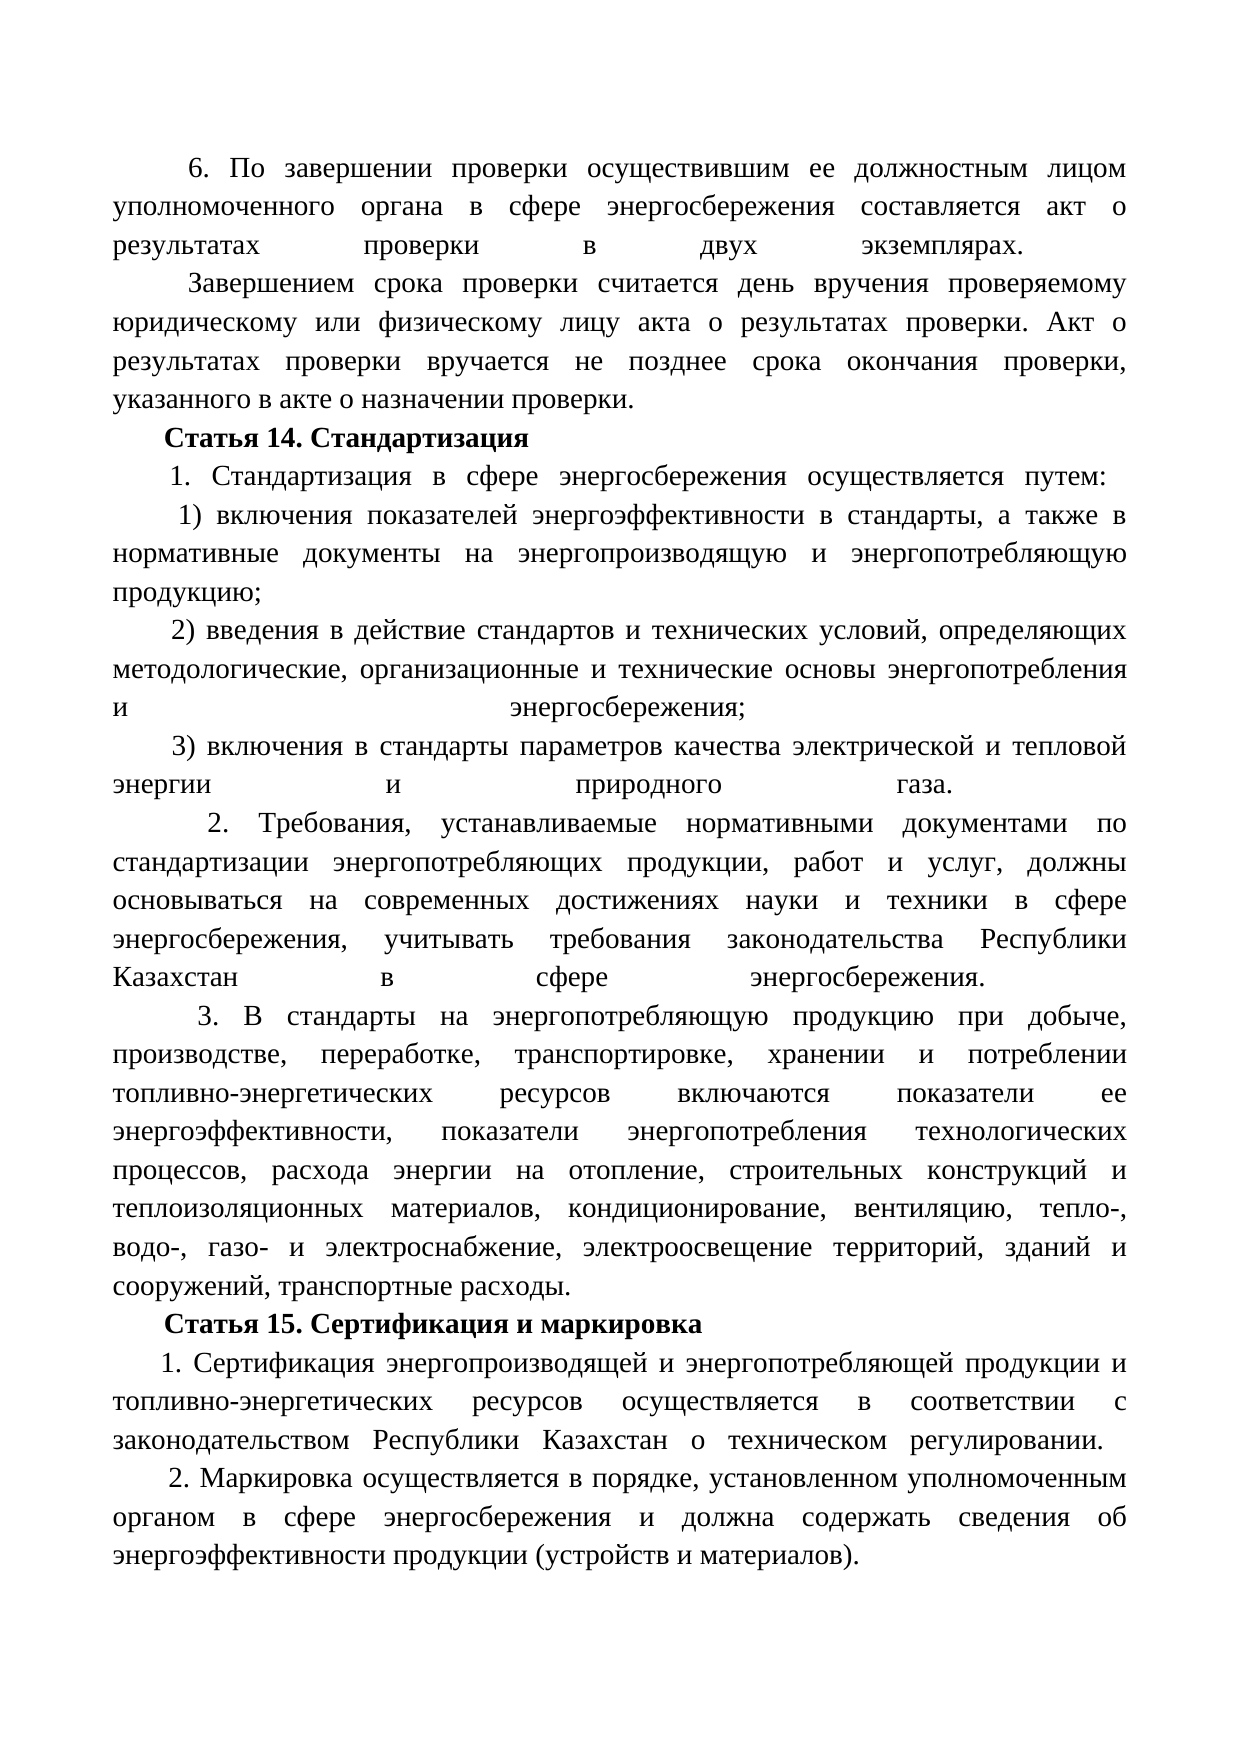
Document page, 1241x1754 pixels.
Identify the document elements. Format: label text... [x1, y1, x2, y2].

text 1. Сертификация энергопроизводящей и энергопотребляющей продукции и топливно-энергетических ресурсов осуществляется в соответствии с законодательством Республики Казахстан о техническом регулировании. 2. Маркировка осуществляется в порядке, установленном уполномоченным органом в сфере энергосбережения и должна содержать сведения об энергоэффективности продукции (устройств и материалов). [112, 1345, 1128, 1571]
text 1. Стандартизация в сфере энергосбережения осуществляется путем: 1) включения показателей энергоэффективности в стандарты, а также в нормативные документы на энергопроизводящую и энергопотребляющую продукцию; 2) введения в действие стандартов и технических условий, определяющих методологические, организационные и технические основы энергопотребления и энергосбережения; 3) включения в стандарты параметров качества электрической и тепловой энергии и природного газа. 2. Требования, устанавливаемые нормативными документами по стандартизации энергопотребляющих продукции, работ и услуг, должны основываться на современных достижениях науки и техники в сфере энергосбережения, учитывать требования законодательства Республики Казахстан в сфере энергосбережения. 3. В стандарты на энергопотребляющую продукцию при добыче, производстве, переработке, транспортировке, хранении и потреблении топливно-энергетических ресурсов включаются показатели ее энергоэффективности, показатели энергопотребления технологических процессов, расхода энергии на отопление, строительных конструкций и теплоизоляционных материалов, кондиционирование, вентиляцию, тепло-, водо-, газо- и электроснабжение, электроосвещение территорий, зданий и сооружений, транспортные расходы. [112, 458, 1128, 1301]
text Статья 14. Стандартизация [112, 420, 1128, 453]
text Статья 15. Сертификация и маркировка [112, 1306, 1128, 1340]
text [112, 150, 1128, 415]
